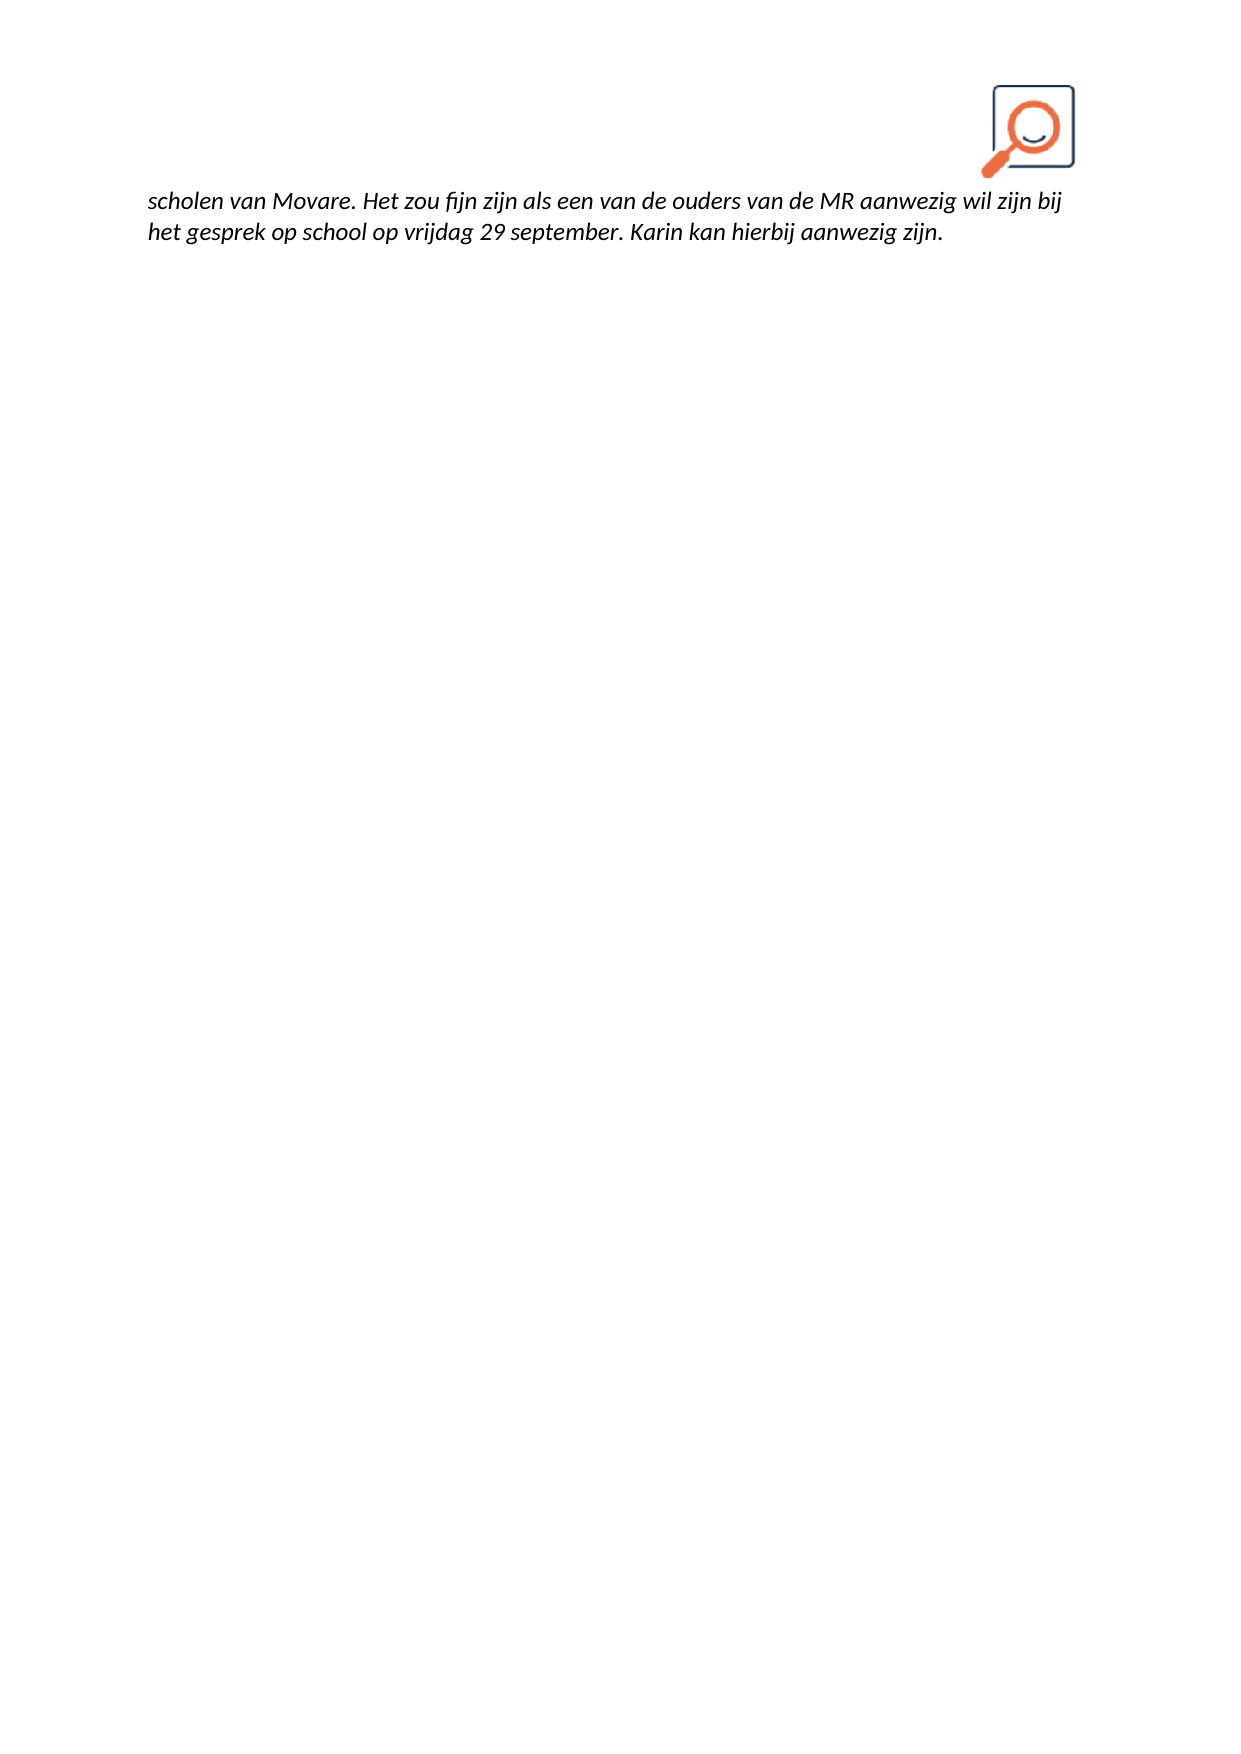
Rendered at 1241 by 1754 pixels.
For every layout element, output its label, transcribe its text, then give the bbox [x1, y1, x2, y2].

picture [953, 73, 1093, 186]
